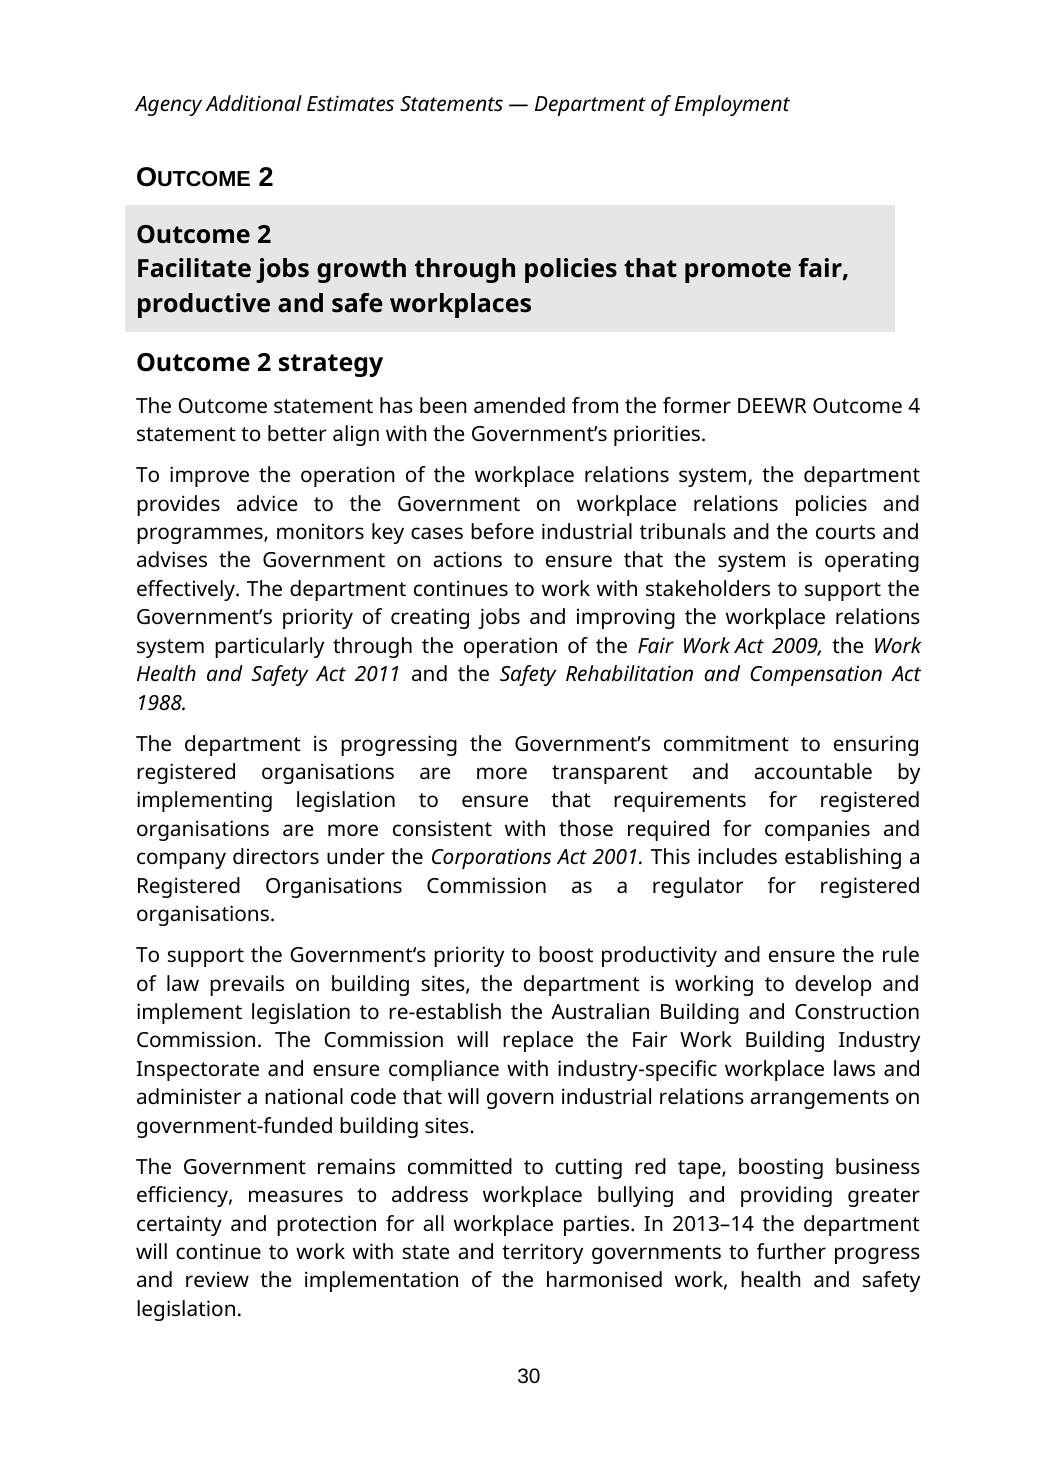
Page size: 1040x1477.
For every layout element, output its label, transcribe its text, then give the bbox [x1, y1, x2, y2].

text To support the Government‘s priority to boost productivity and ensure the rule of law prevails on building sites, the department is working to develop and implement legislation to re-establish the Australian Building and Construction Commission. The Commission will replace the Fair Work Building Industry Inspectorate and ensure compliance with industry-specific workplace laws and administer a national code that will govern industrial relations arrangements on government-funded building sites. [136, 940, 921, 1139]
subtitle Outcome 2 strategy [136, 344, 921, 378]
text The Outcome statement has been amended from the former DEEWR Outcome 4 statement to better align with the Government’s priorities. [136, 391, 921, 448]
text The Government remains committed to cutting red tape, boosting business efficiency, measures to address workplace bullying and providing greater certainty and protection for all workplace parties. In 2013–14 the department will continue to work with state and territory governments to further progress and review the implementation of the harmonised work, health and safety legislation. [136, 1152, 921, 1322]
text The department is progressing the Government’s commitment to ensuring registered organisations are more transparent and accountable by implementing legislation to ensure that requirements for registered organisations are more consistent with those required for companies and company directors under the Corporations Act 2001. This includes establishing a Registered Organisations Commission as a regulator for registered organisations. [136, 729, 921, 928]
subtitle Outcome 2 [136, 161, 921, 192]
text To improve the operation of the workplace relations system, the department provides advice to the Government on workplace relations policies and programmes, monitors key cases before industrial tribunals and the courts and advises the Government on actions to ensure that the system is operating effectively. The department continues to work with stakeholders to support the Government’s priority of creating jobs and improving the workplace relations system particularly through the operation of the Fair Work Act 2009, the Work Health and Safety Act 2011 and the Safety Rehabilitation and Compensation Act 1988. [136, 460, 921, 716]
table_header Outcome 2 Facilitate jobs growth through policies that promote fair, productive and safe workplaces [125, 205, 895, 332]
